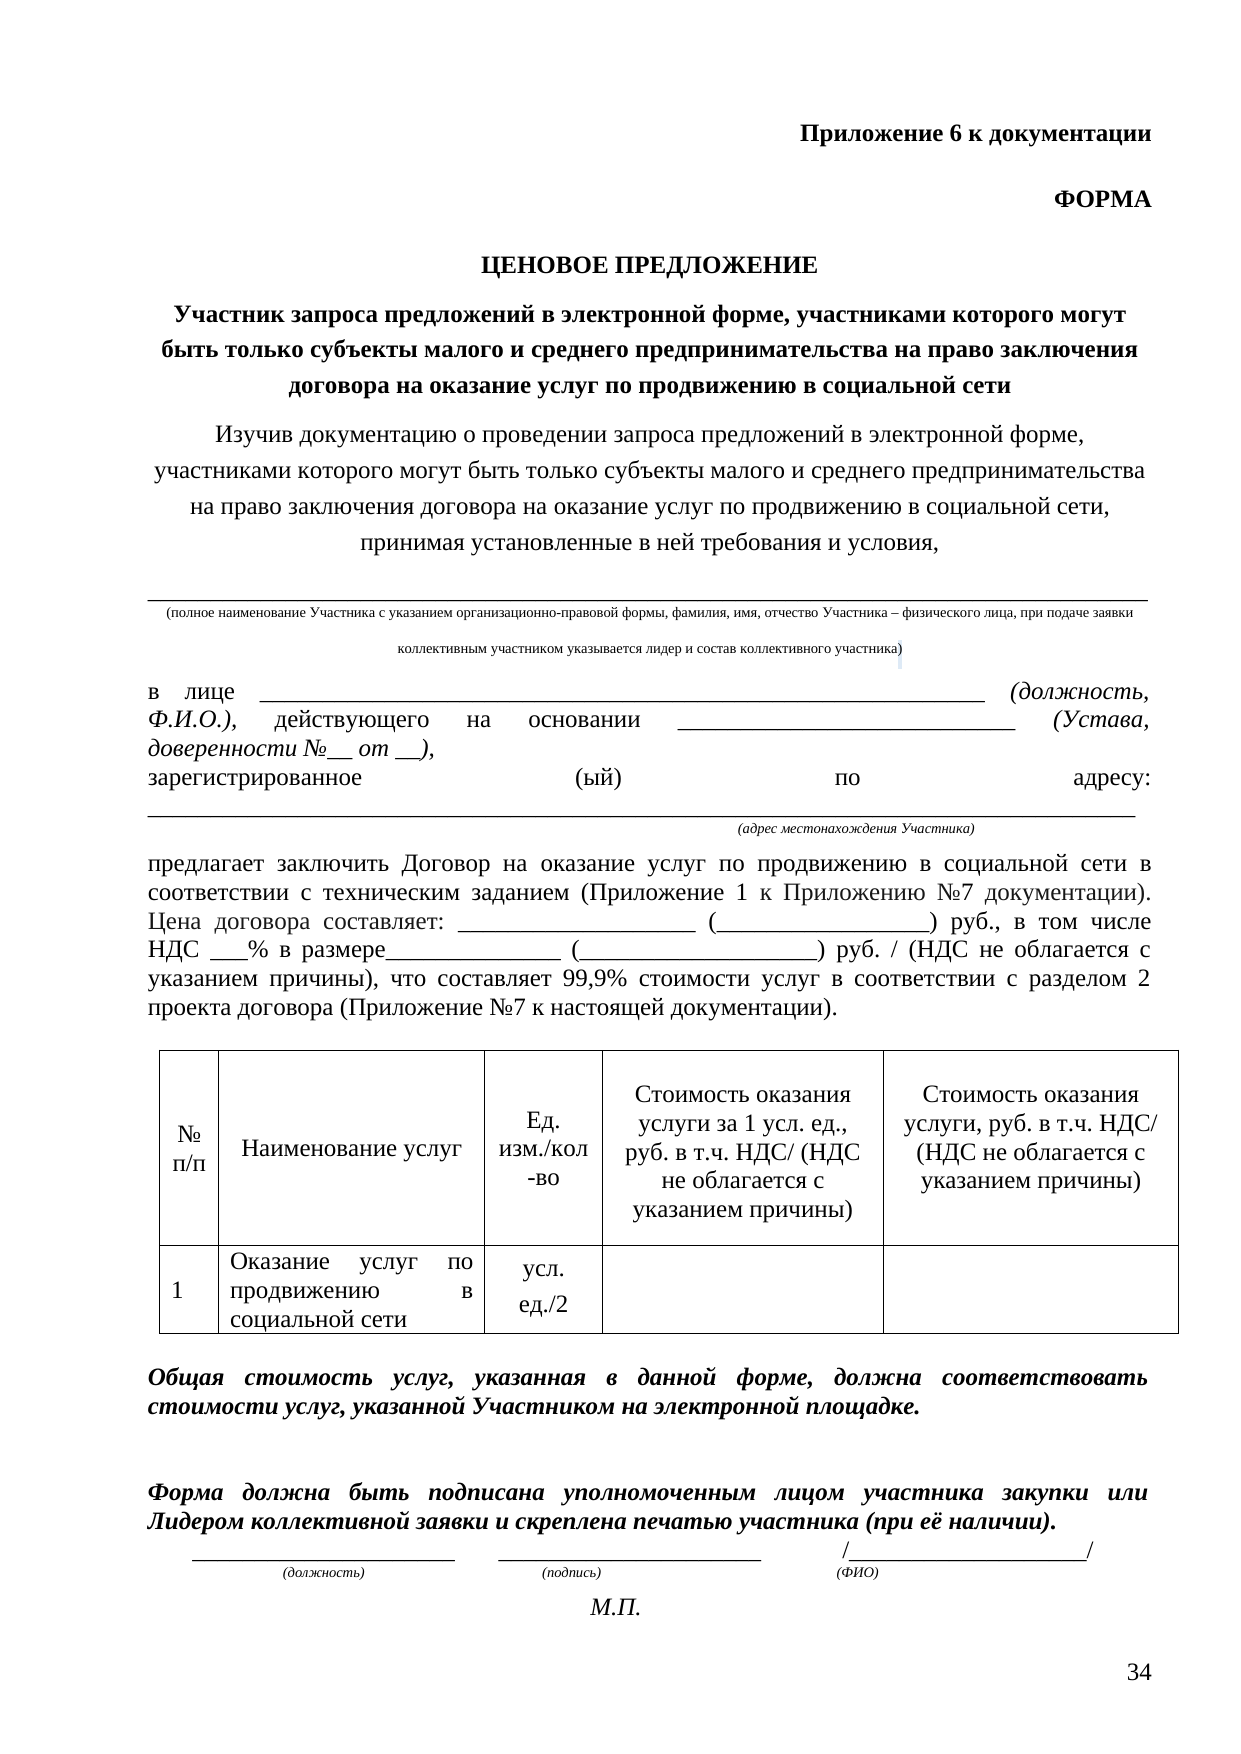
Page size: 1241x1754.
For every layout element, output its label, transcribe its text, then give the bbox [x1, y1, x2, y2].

table_header № п/п [160, 1051, 218, 1245]
table_cell [603, 1246, 883, 1333]
text Участник запроса предложений в электронной форме, участниками которого могут быть только субъекты малого и среднего предпринимательства на право заключения договора на оказание услуг по продвижению в социальной сети [148, 299, 1152, 399]
text предлагает заключить Договор на оказание услуг по продвижению в социальной сети в соответствии с техническим заданием (Приложение 1 к Приложению №7 документации). Цена договора составляет: ___________________ (_________________) руб., в том числе НДС ___% в размере______________ (___________________) руб. / (НДС не облагается с указанием причины), что составляет 99,9% стоимости услуг в соответствии с разделом 2 проекта договора (Приложение №7 к настоящей документации). [148, 848, 1152, 1021]
text М.П. [516, 1592, 1152, 1621]
text (полное наименование Участника с указанием организационно-правовой формы, фамилия, имя, отчество Участника – физического лица, при подаче заявки коллективным участником указывается лидер и состав коллективного участника) [148, 604, 1152, 669]
text ФОРМА [148, 184, 1152, 213]
text зарегистрированное (ый) по адресу: _______________________________________________________________________________ [148, 762, 1152, 819]
table_header Ед. изм./кол-во [485, 1051, 602, 1245]
table_header Стоимость оказания услуги, руб. в т.ч. НДС/ (НДС не облагается с указанием причины) [884, 1051, 1178, 1245]
text (должность) (подпись) (ФИО) [148, 1564, 1152, 1592]
table_header Стоимость оказания услуги за 1 усл. ед., руб. в т.ч. НДС/ (НДС не облагается с указанием причины) [603, 1051, 883, 1245]
text Форма должна быть подписана уполномоченным лицом участника закупки или Лидером коллективной заявки и скреплена печатью участника (при её наличии). [148, 1477, 1152, 1535]
text (адрес местонахождения Участника) [664, 819, 1152, 848]
table_header Наименование услуг [219, 1051, 484, 1245]
text _____________________ _____________________ /___________________/ [148, 1535, 1152, 1564]
text в лице __________________________________________________________ (должность, Ф.И.О.), действующего на основании ___________________________ (Устава, доверенности №__ от __), [148, 676, 1152, 762]
table_cell 1 [160, 1246, 218, 1333]
text Общая стоимость услуг, указанная в данной форме, должна соответствовать стоимости услуг, указанной Участником на электронной площадке. [148, 1362, 1152, 1420]
text Приложение 6 к документации [148, 118, 1152, 147]
text Изучив документацию о проведении запроса предложений в электронной форме, участниками которого могут быть только субъекты малого и среднего предпринимательства на право заключения договора на оказание услуг по продвижению в социальной сети, принимая установленные в ней требования и условия, [148, 419, 1152, 556]
table_cell Оказание услуг по продвижению в социальной сети [219, 1246, 484, 1333]
table_cell [884, 1246, 1178, 1333]
text ________________________________________________________________________________ [148, 575, 1152, 604]
text ЦЕНОВОЕ ПРЕДЛОЖЕНИЕ [148, 250, 1152, 279]
table_cell усл. ед./2 [485, 1246, 602, 1333]
